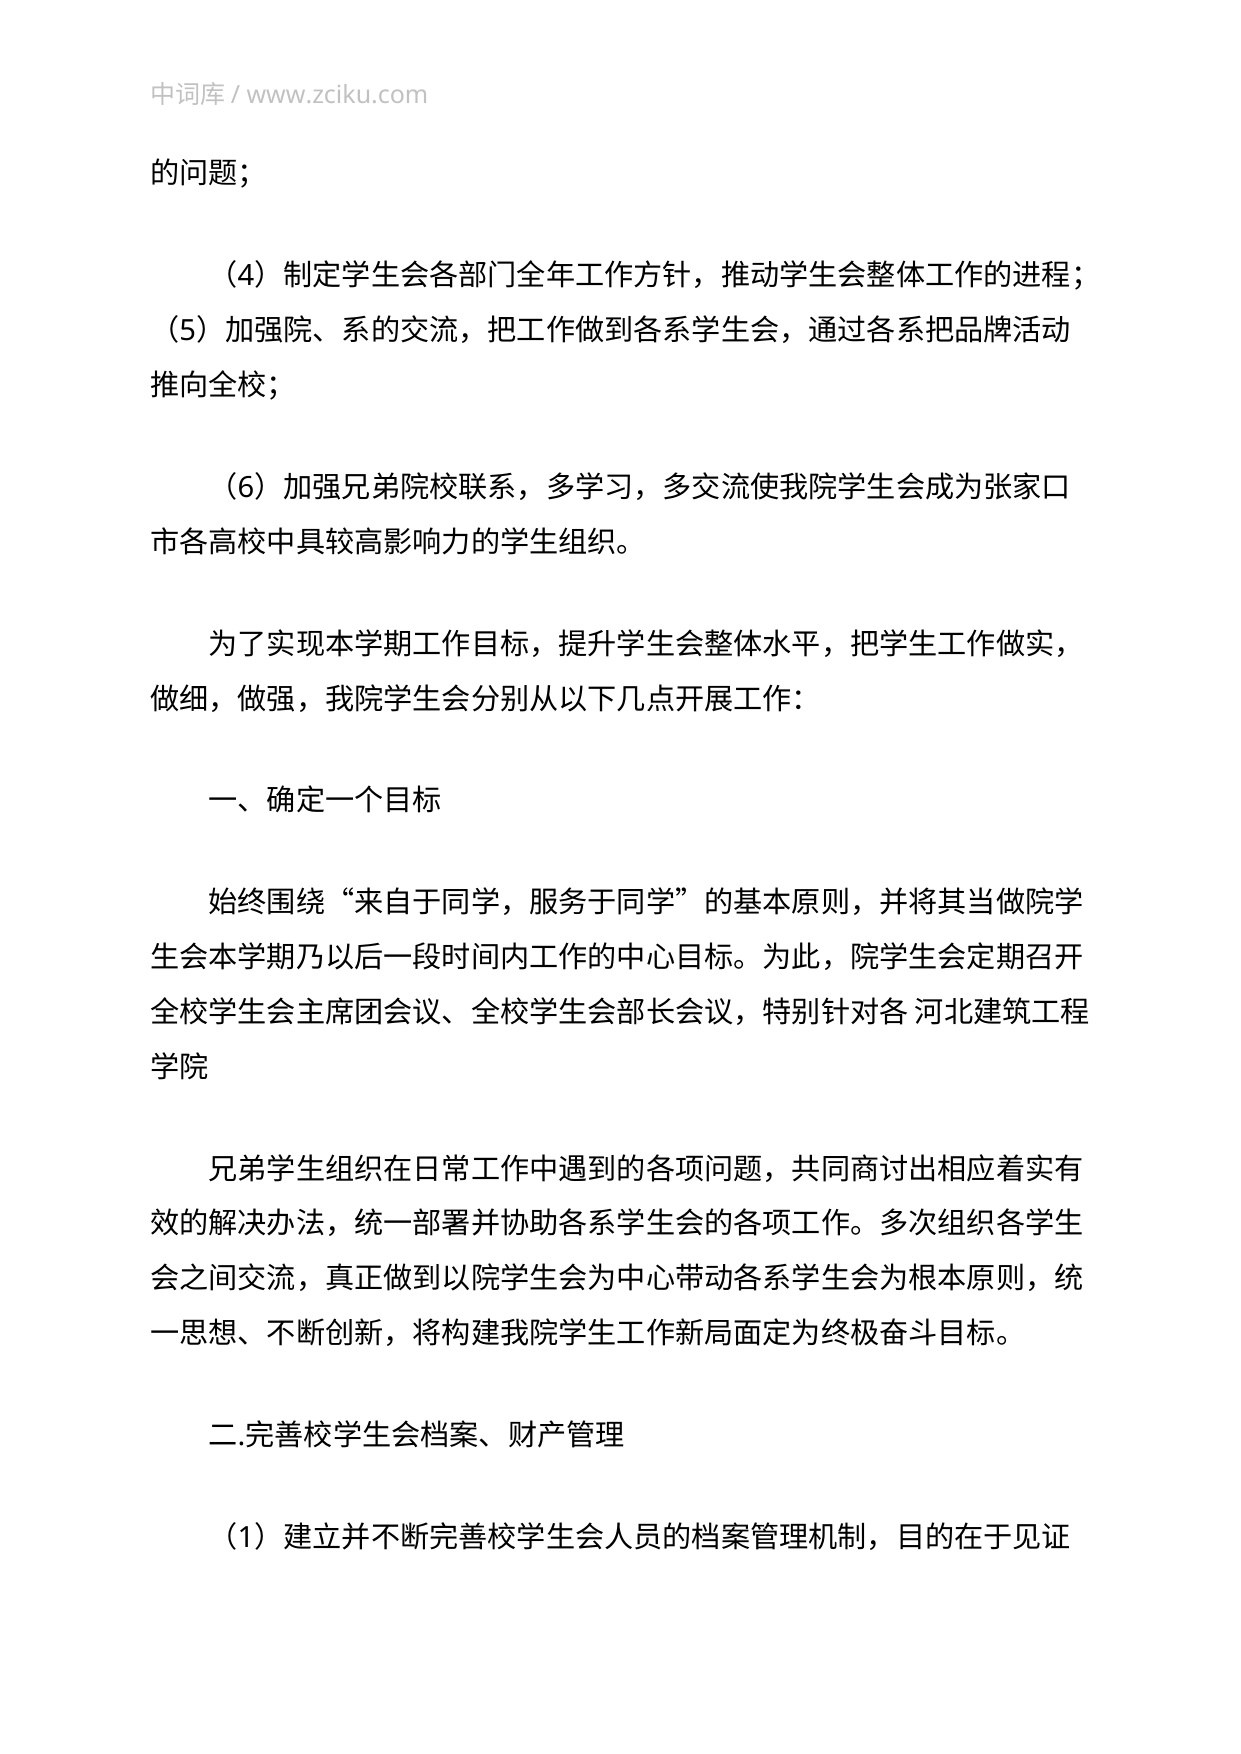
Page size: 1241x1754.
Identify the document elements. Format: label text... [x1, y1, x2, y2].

text 二.完善校学生会档案、财产管理 [150, 1412, 1090, 1454]
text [150, 1514, 1090, 1556]
text 兄弟学生组织在日常工作中遇到的各项问题，共同商讨出相应着实有效的解决办法，统一部署并协助各系学生会的各项工作。多次组织各学生会之间交流，真正做到以院学生会为中心带动各系学生会为根本原则，统一思想、不断创新，将构建我院学生工作新局面定为终极奋斗目标。 [150, 1145, 1090, 1352]
text 为了实现本学期工作目标，提升学生会整体水平，把学生工作做实，做细，做强，我院学生会分别从以下几点开展工作： [150, 620, 1090, 717]
text （4）制定学生会各部门全年工作方针，推动学生会整体工作的进程；（5）加强院、系的交流，把工作做到各系学生会，通过各系把品牌活动推向全校； [150, 252, 1090, 404]
text 一、确定一个目标 [150, 777, 1090, 819]
text （6）加强兄弟院校联系，多学习，多交流使我院学生会成为张家口市各高校中具较高影响力的学生组织。 [150, 463, 1090, 561]
text 始终围绕“来自于同学，服务于同学”的基本原则，并将其当做院学生会本学期乃以后一段时间内工作的中心目标。为此，院学生会定期召开全校学生会主席团会议、全校学生会部长会议，特别针对各 河北建筑工程学院 [150, 879, 1090, 1086]
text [150, 150, 1090, 192]
